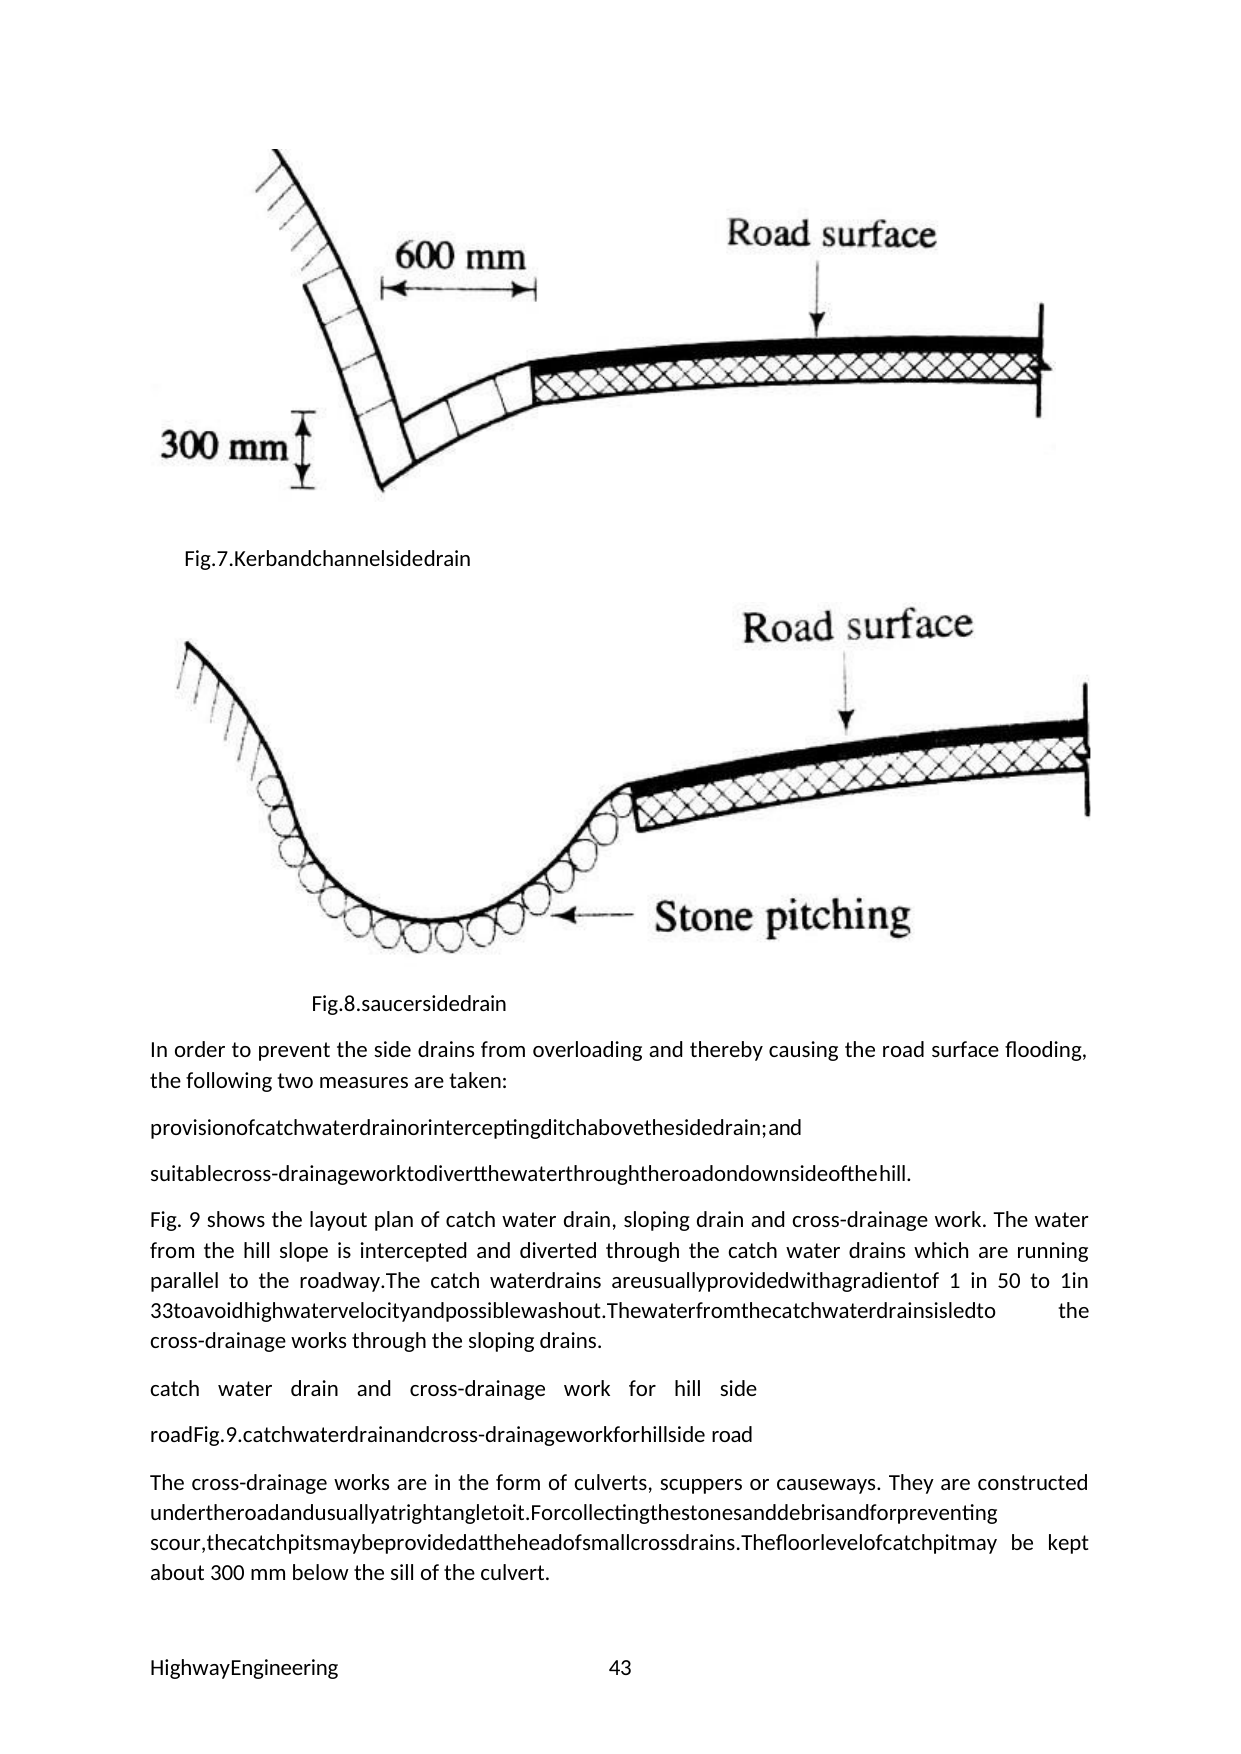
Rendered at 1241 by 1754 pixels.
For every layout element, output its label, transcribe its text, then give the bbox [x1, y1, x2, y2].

text provisionofcatchwaterdrainorinterceptingditchabovethesidedrain;and [150, 1113, 1093, 1141]
text Fig. 9 shows the layout plan of catch water drain, sloping drain and cross-drainage work. The water from the hill slope is intercepted and diverted through the catch water drains which are running parallel to the roadway.The catch waterdrains areusuallyprovidedwithagradientof 1 in 50 to 1in 33toavoidhighwatervelocityandpossiblewashout.Thewaterfromthecatchwaterdrainsisledto the cross-drainage works through the sloping drains. [150, 1206, 1091, 1354]
text The cross-drainage works are in the form of culverts, scuppers or causeways. They are constructed undertheroadandusuallyatrightangletoit.Forcollectingthestonesanddebrisandforpreventing scour,thecatchpitsmaybeprovidedattheheadofsmallcrossdrains.Thefloorlevelofcatchpitmay be kept about 300 mm below the sill of the culvert. [150, 1468, 1090, 1586]
text Fig.8.saucersidedrain [311, 623, 929, 1017]
text Fig.7.Kerbandchannelsidedrain [184, 544, 1056, 572]
picture [174, 602, 1091, 967]
text In order to prevent the side drains from overloading and thereby causing the road surface flooding, the following two measures are taken: [150, 1035, 1091, 1094]
text suitablecross-drainageworktodivertthewaterthroughtheroadondownsideofthehill. [150, 1159, 1093, 1187]
text catch water drain and cross-drainage work for hill side roadFig.9.catchwaterdrainandcross-drainageworkforhillside road [150, 1374, 759, 1449]
picture [150, 149, 1056, 502]
